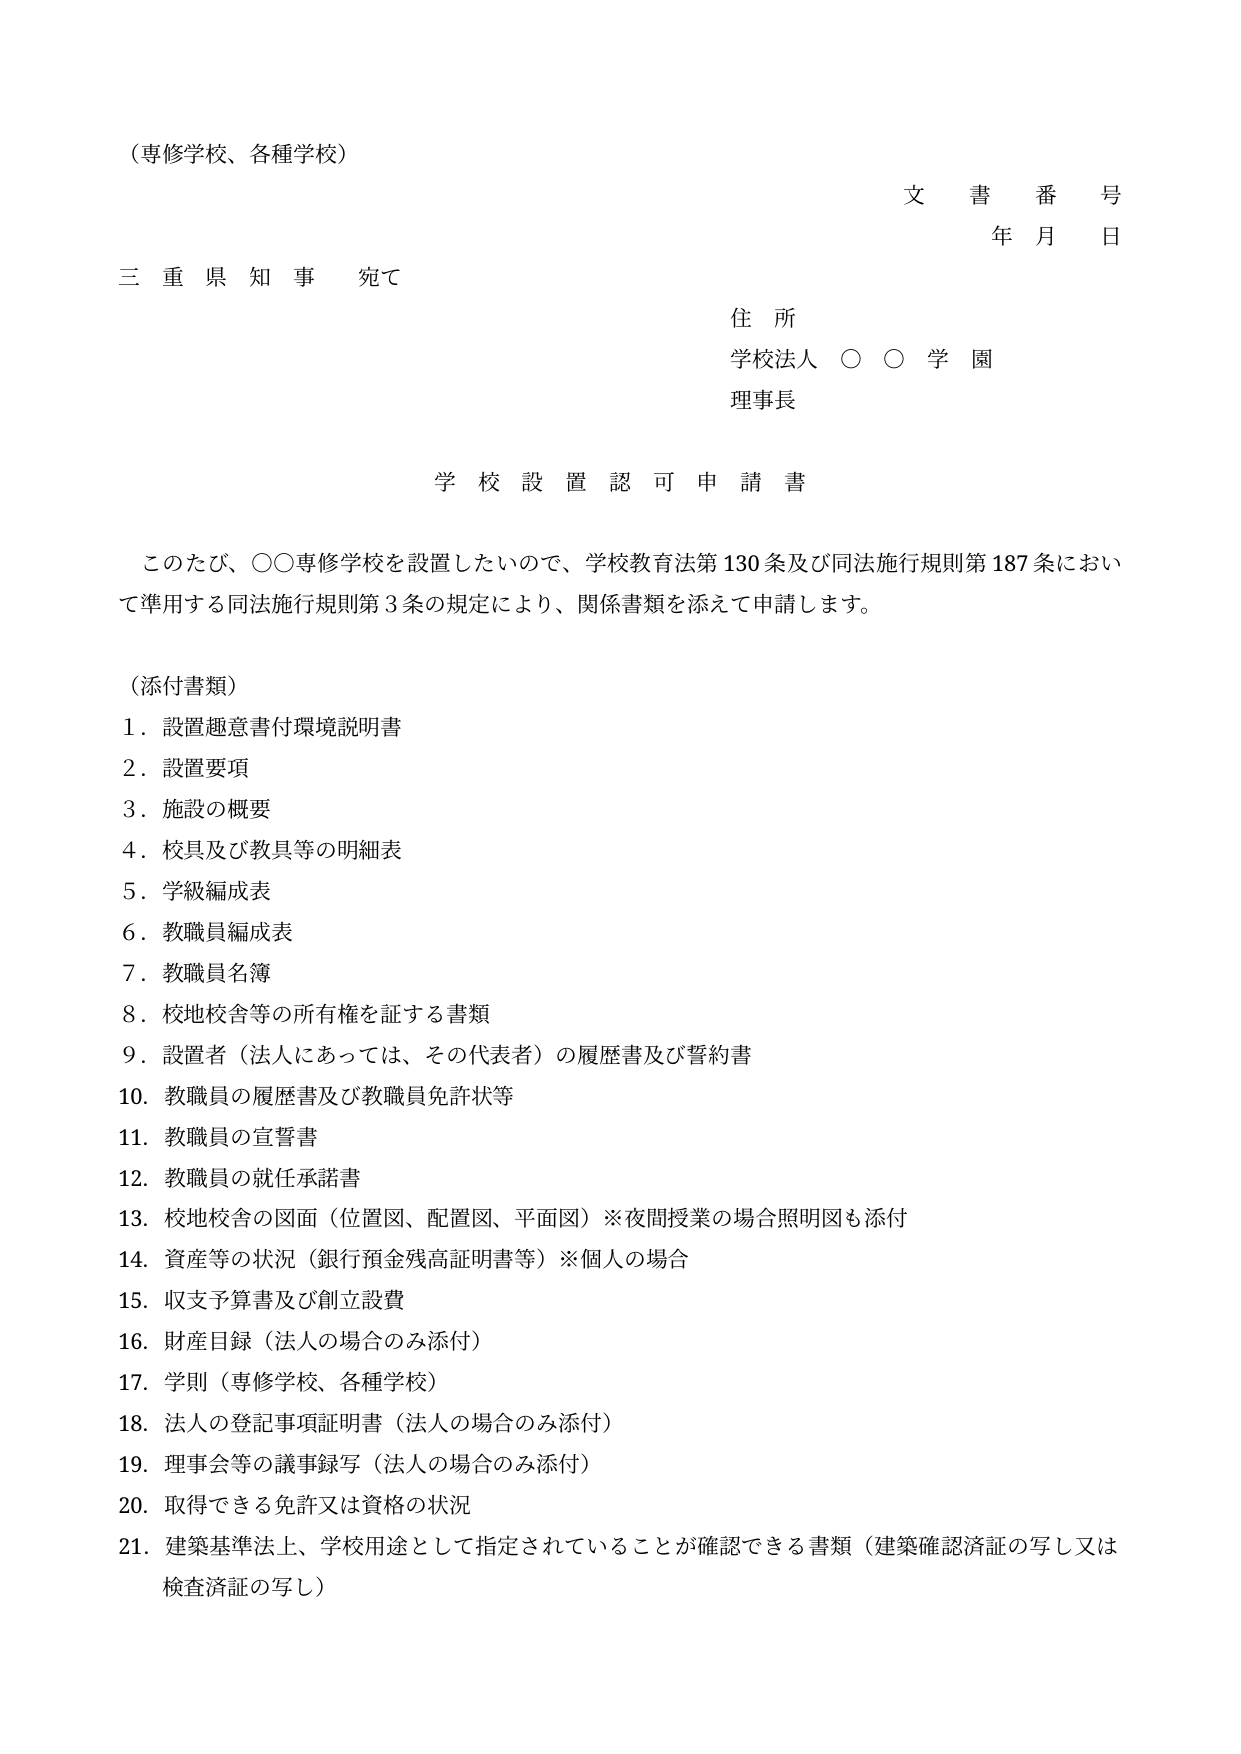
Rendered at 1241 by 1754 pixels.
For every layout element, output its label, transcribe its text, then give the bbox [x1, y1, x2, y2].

text 19．理事会等の議事録写（法人の場合のみ添付） [118, 1443, 1122, 1483]
text 16．財産目録（法人の場合のみ添付） [118, 1320, 1122, 1361]
text （専修学校、各種学校） [118, 133, 1122, 173]
text （添付書類） [118, 665, 1122, 706]
text 文 書 番 号 [118, 173, 1122, 214]
text ２．設置要項 [118, 747, 1122, 788]
text 14．資産等の状況（銀行預金残高証明書等）※個人の場合 [118, 1238, 1122, 1279]
text ４．校具及び教具等の明細表 [118, 828, 1122, 869]
text ３．施設の概要 [118, 788, 1122, 828]
text このたび、○○専修学校を設置したいので、学校教育法第130条及び同法施行規則第187条において準用する同法施行規則第３条の規定により、関係書類を添えて申請します。 [118, 542, 1122, 624]
text 17．学則（専修学校、各種学校） [118, 1361, 1122, 1402]
text 住 所 [118, 296, 1122, 337]
text 年 月 日 [118, 214, 1122, 255]
text ６．教職員編成表 [118, 910, 1122, 951]
text ８．校地校舎等の所有権を証する書類 [118, 992, 1122, 1033]
text ９．設置者（法人にあっては、その代表者）の履歴書及び誓約書 [118, 1033, 1122, 1074]
text 11．教職員の宣誓書 [118, 1115, 1122, 1156]
text 理事長 [118, 378, 1122, 419]
text ５．学級編成表 [118, 869, 1122, 910]
text 13．校地校舎の図面（位置図、配置図、平面図）※夜間授業の場合照明図も添付 [118, 1197, 1122, 1238]
text 15．収支予算書及び創立設費 [118, 1279, 1122, 1320]
text ７．教職員名簿 [118, 951, 1122, 992]
text 学 校 設 置 認 可 申 請 書 [118, 460, 1122, 501]
text 三 重 県 知 事 宛て [118, 255, 1122, 296]
text 21．建築基準法上、学校用途として指定されていることが確認できる書類（建築確認済証の写し又は検査済証の写し） [118, 1524, 1122, 1606]
text 学校法人 ○ ○ 学 園 [118, 337, 1122, 378]
text 18．法人の登記事項証明書（法人の場合のみ添付） [118, 1402, 1122, 1443]
text 10．教職員の履歴書及び教職員免許状等 [118, 1074, 1122, 1115]
text １．設置趣意書付環境説明書 [118, 706, 1122, 747]
text 12．教職員の就任承諾書 [118, 1156, 1122, 1197]
text 20．取得できる免許又は資格の状況 [118, 1483, 1122, 1524]
